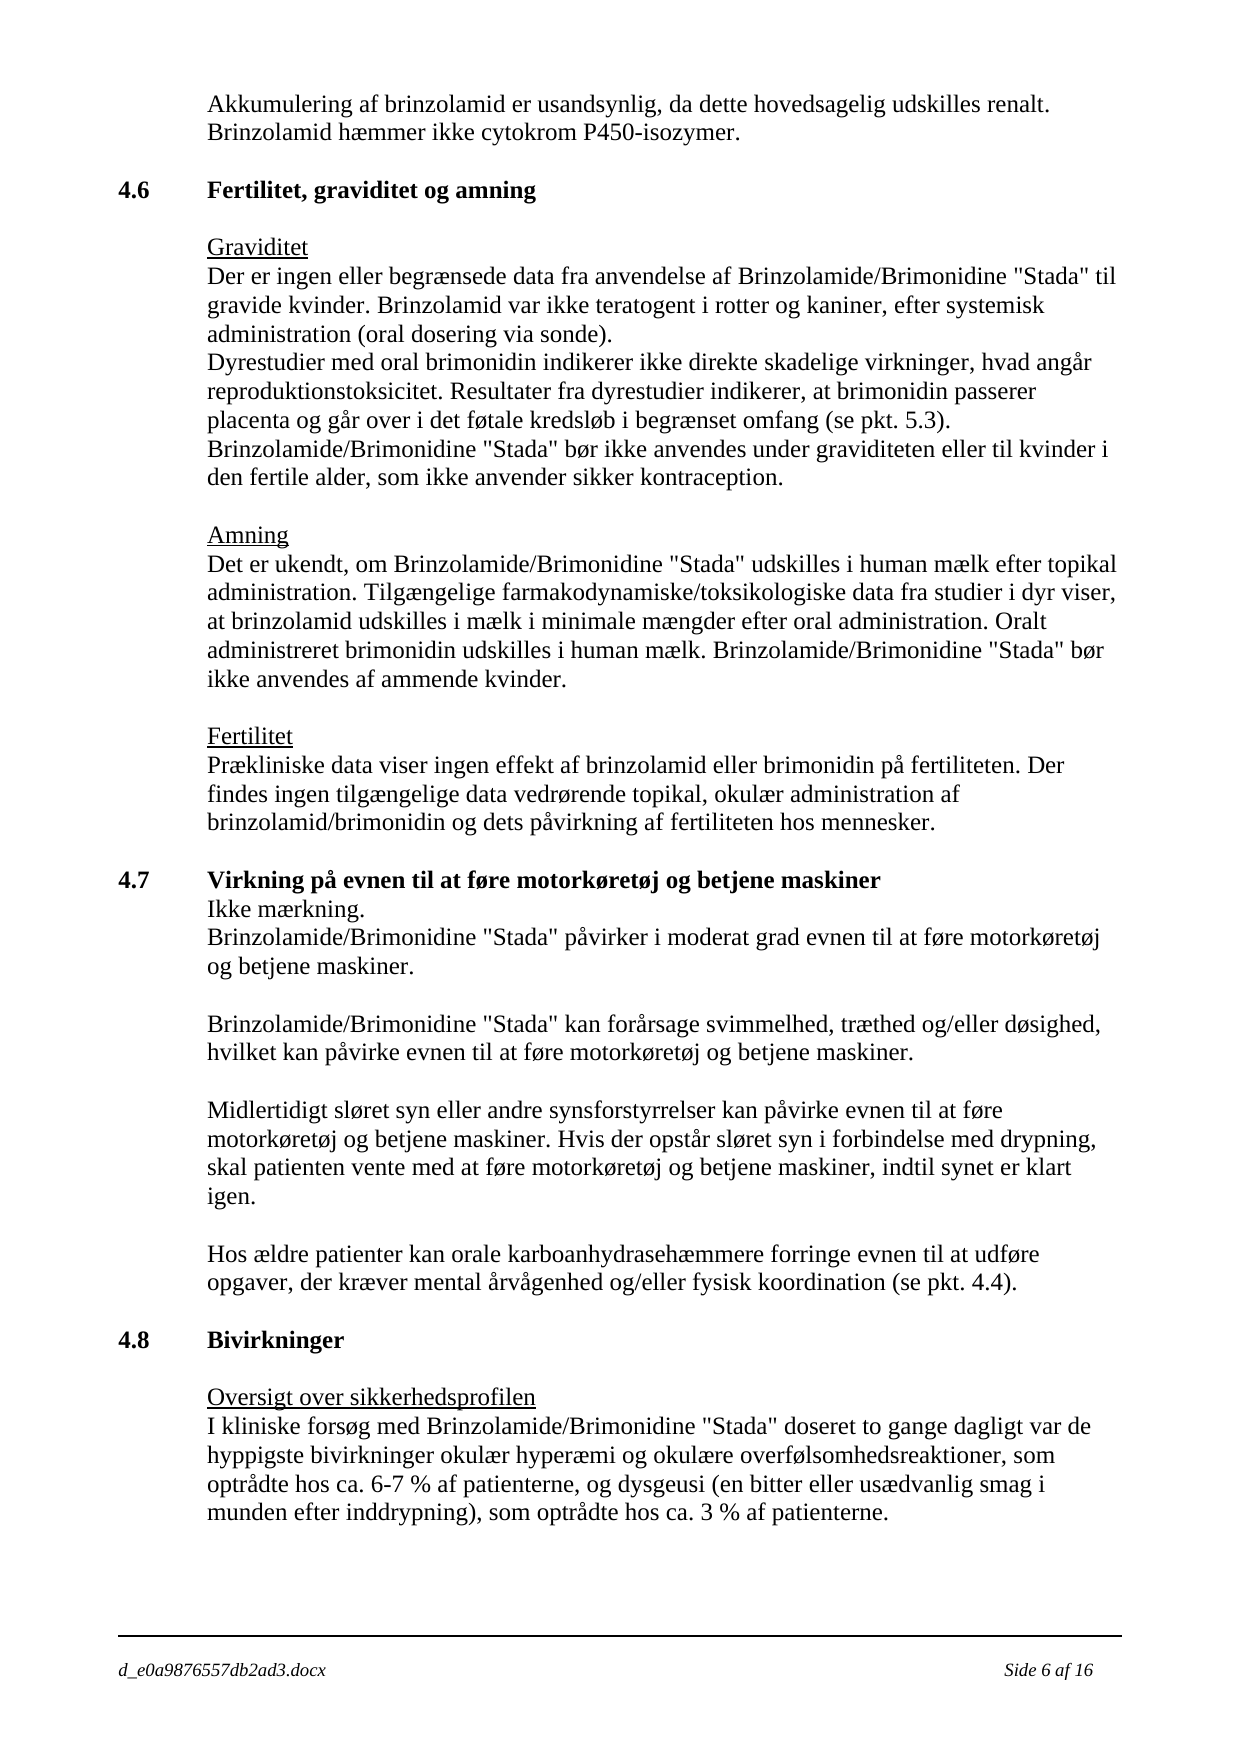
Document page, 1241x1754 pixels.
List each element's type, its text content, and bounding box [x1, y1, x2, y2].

text Hos ældre patienter kan orale karboanhydrasehæmmere forringe evnen til at udføre opgaver, der kræver mental årvågenhed og/eller fysisk koordination (se pkt. 4.4). [207, 1239, 1122, 1296]
text I kliniske forsøg med Brinzolamide/Brimonidine "Stada" doseret to gange dagligt var de hyppigste bivirkninger okulær hyperæmi og okulære overfølsomhedsreaktioner, som optrådte hos ca. 6-7 % af patienterne, og dysgeusi (en bitter eller usædvanlig smag i munden efter inddrypning), som optrådte hos ca. 3 % af patienterne. [207, 1411, 1122, 1526]
text 4.8 Bivirkninger [118, 1325, 1122, 1354]
text Brinzolamide/Brimonidine "Stada" påvirker i moderat grad evnen til at føre motorkøretøj og betjene maskiner. [207, 922, 1122, 980]
text 4.7 Virkning på evnen til at føre motorkøretøj og betjene maskiner [118, 865, 1122, 894]
text Der er ingen eller begrænsede data fra anvendelse af Brinzolamide/Brimonidine "Stada" til gravide kvinder. Brinzolamid var ikke teratogent i rotter og kaniner, efter systemisk administration (oral dosering via sonde). [207, 261, 1122, 347]
text reproduktionstoksicitet. Resultater fra dyrestudier indikerer, at brimonidin passerer placenta og går over i det føtale kredsløb i begrænset omfang (se pkt. 5.3). Brinzolamide/Brimonidine "Stada" bør ikke anvendes under graviditeten eller til kvinder i den fertile alder, som ikke anvender sikker kontraception. [207, 376, 1122, 491]
text Det er ukendt, om Brinzolamide/Brimonidine "Stada" udskilles i human mælk efter topikal administration. Tilgængelige farmakodynamiske/toksikologiske data fra studier i dyr viser, at brinzolamid udskilles i mælk i minimale mængder efter oral administration. Oralt administreret brimonidin udskilles i human mælk. Brinzolamide/Brimonidine "Stada" bør ikke anvendes af ammende kvinder. [207, 549, 1122, 692]
text Dyrestudier med oral brimonidin indikerer ikke direkte skadelige virkninger, hvad angår [207, 347, 1122, 376]
text 4.6 Fertilitet, graviditet og amning [118, 175, 1122, 204]
text Ikke mærkning. [207, 894, 1122, 922]
text Fertilitet [207, 721, 1122, 750]
text Midlertidigt sløret syn eller andre synsforstyrrelser kan påvirke evnen til at føre motorkøretøj og betjene maskiner. Hvis der opstår sløret syn i forbindelse med drypning, skal patienten vente med at føre motorkøretøj og betjene maskiner, indtil synet er klart igen. [207, 1095, 1122, 1210]
text Oversigt over sikkerhedsprofilen [207, 1382, 1122, 1411]
text Graviditet [207, 232, 1122, 261]
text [207, 89, 1122, 146]
text Amning [207, 520, 1122, 549]
text Brinzolamide/Brimonidine "Stada" kan forårsage svimmelhed, træthed og/eller døsighed, hvilket kan påvirke evnen til at føre motorkøretøj og betjene maskiner. [207, 1009, 1122, 1066]
text Prækliniske data viser ingen effekt af brinzolamid eller brimonidin på fertiliteten. Der findes ingen tilgængelige data vedrørende topikal, okulær administration af brinzolamid/brimonidin og dets påvirkning af fertiliteten hos mennesker. [207, 750, 1122, 836]
